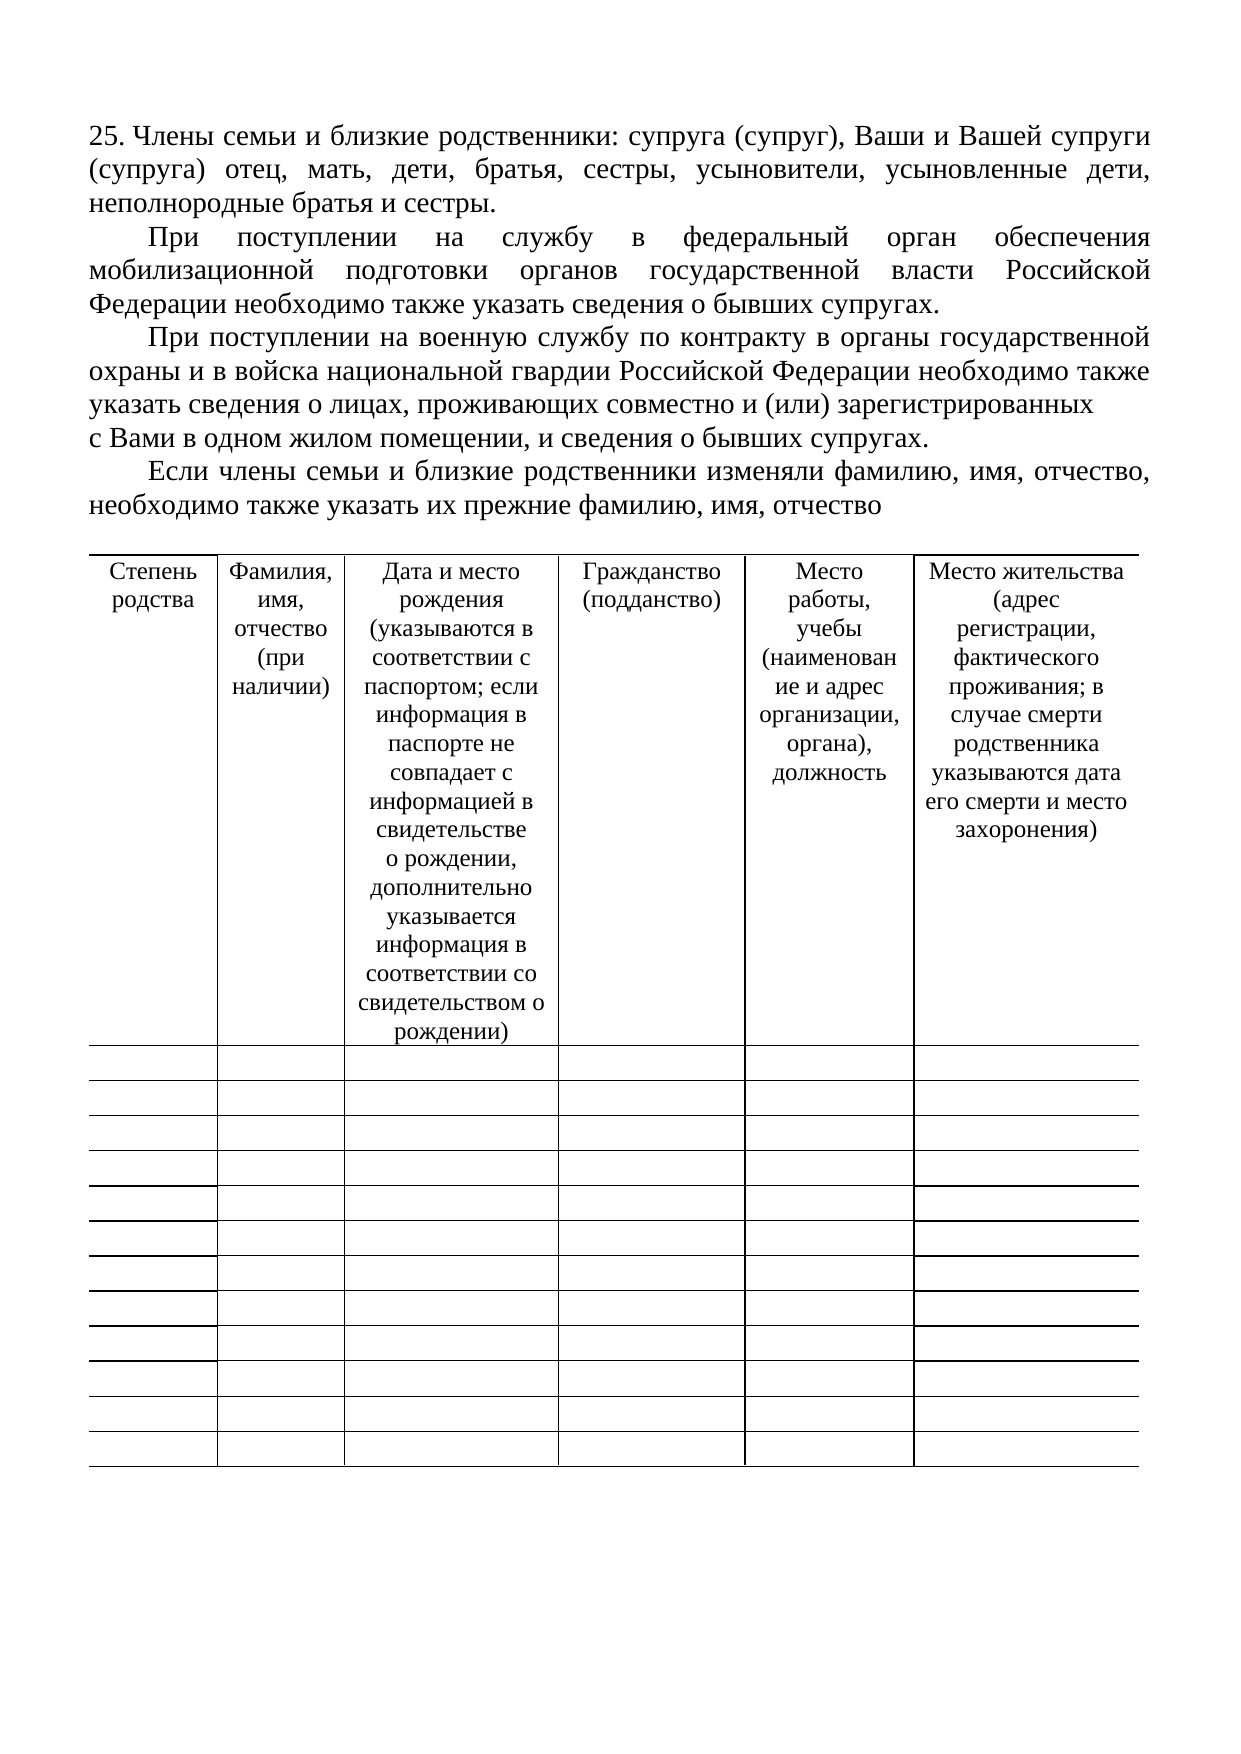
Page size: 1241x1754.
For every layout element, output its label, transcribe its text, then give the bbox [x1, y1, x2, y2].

table_cell [559, 1361, 744, 1396]
table_cell [559, 1151, 744, 1185]
table_cell [345, 1221, 558, 1255]
table_cell [345, 1291, 558, 1325]
table_cell [746, 1397, 913, 1431]
table_cell [218, 1186, 344, 1220]
table_cell [89, 1397, 217, 1431]
table_cell [746, 1081, 913, 1115]
table_cell [746, 1221, 913, 1255]
table_cell [89, 1046, 217, 1079]
table_cell [559, 1186, 744, 1220]
table_cell [89, 1151, 217, 1185]
table_cell [559, 1046, 744, 1079]
table_cell [746, 1186, 913, 1220]
table_cell [345, 1186, 558, 1220]
table_cell [915, 1397, 1139, 1431]
table_cell [558, 1432, 745, 1466]
table_cell [218, 1361, 344, 1396]
table_cell [345, 1256, 558, 1290]
table_cell [89, 1257, 217, 1290]
table_cell [915, 1432, 1139, 1466]
table_header Место жительства (адрес регистрации, фактического проживания; в случае смерти родственника указываются дата его смерти и место захоронения) [915, 556, 1139, 1044]
table_cell [915, 1081, 1139, 1115]
table_cell [746, 1326, 913, 1360]
table_cell [218, 1116, 344, 1150]
table_cell [746, 1361, 913, 1396]
table_cell [746, 1291, 913, 1325]
table_cell [218, 1221, 344, 1255]
table_cell [559, 1397, 744, 1431]
table_cell [345, 1081, 558, 1115]
table_cell [89, 1362, 217, 1396]
table_cell [559, 1116, 744, 1150]
table_cell [345, 1046, 558, 1079]
table_header Место работы, учебы (наименование и адрес организации, органа), должность [746, 555, 913, 1044]
table_cell [218, 1151, 344, 1185]
table_cell [89, 1432, 217, 1466]
table_cell [89, 1116, 217, 1150]
table_cell [345, 1397, 558, 1431]
table_cell [915, 1257, 1139, 1290]
table_cell [89, 1327, 217, 1360]
table_header Гражданство (подданство) [559, 555, 745, 1044]
text 25. Члены семьи и близкие родственники: супруга (супруг), Ваши и Вашей супруги (супруга) отец, мать, дети, братья, сестры, усыновители, усыновленные дети, неполнородные братья и сестры. [89, 118, 1152, 219]
table_cell [89, 1187, 217, 1220]
table_cell [218, 1291, 344, 1325]
table_cell [89, 1222, 217, 1255]
table_cell [746, 1256, 913, 1290]
table_cell [89, 1081, 217, 1115]
table_cell [345, 1361, 558, 1396]
table_cell [218, 1046, 344, 1079]
table_cell [218, 1326, 344, 1360]
table_cell [344, 1432, 558, 1466]
text Если члены семьи и близкие родственники изменяли фамилию, имя, отчество, необходимо также указать их прежние фамилию, имя, отчество [89, 453, 1152, 521]
table_cell [746, 1116, 913, 1150]
table_cell [218, 1081, 344, 1115]
table_cell [915, 1222, 1139, 1255]
table_cell [559, 1256, 744, 1290]
table_cell [915, 1046, 1139, 1079]
table_cell [559, 1326, 744, 1360]
table_cell [218, 1397, 344, 1431]
table_cell [89, 1292, 217, 1325]
table_cell [218, 1432, 344, 1466]
table_cell [559, 1221, 744, 1255]
table_cell [915, 1327, 1139, 1360]
table_cell [915, 1362, 1139, 1396]
table_cell [745, 1432, 913, 1466]
table_cell [218, 1256, 344, 1290]
table_cell [915, 1292, 1139, 1325]
table_cell [345, 1116, 558, 1150]
table_cell [746, 1151, 913, 1185]
text При поступлении на военную службу по контракту в органы государственной охраны и в войска национальной гвардии Российской Федерации необходимо также указать сведения о лицах, проживающих совместно и (или) зарегистрированных с Вами в одном жилом помещении, и сведения о бывших супругах. [89, 319, 1152, 453]
table_cell [559, 1081, 744, 1115]
table_header Дата и место рождения (указываются в соответствии с паспортом; если информация в паспорте не совпадает с информацией в свидетельстве о рождении, дополнительно указывается информация в соответствии со свидетельством о рождении) [345, 555, 558, 1044]
table_cell [915, 1187, 1139, 1220]
text При поступлении на службу в федеральный орган обеспечения мобилизационной подготовки органов государственной власти Российской Федерации необходимо также указать сведения о бывших супругах. [89, 219, 1152, 319]
table_header Степень родства [89, 556, 217, 1044]
table_cell [746, 1046, 913, 1079]
table_cell [345, 1151, 558, 1185]
table_cell [915, 1116, 1139, 1150]
table_cell [559, 1291, 744, 1325]
table_cell [915, 1151, 1139, 1185]
table_cell [345, 1326, 558, 1360]
table_header Фамилия, имя, отчество (при наличии) [218, 555, 344, 1044]
